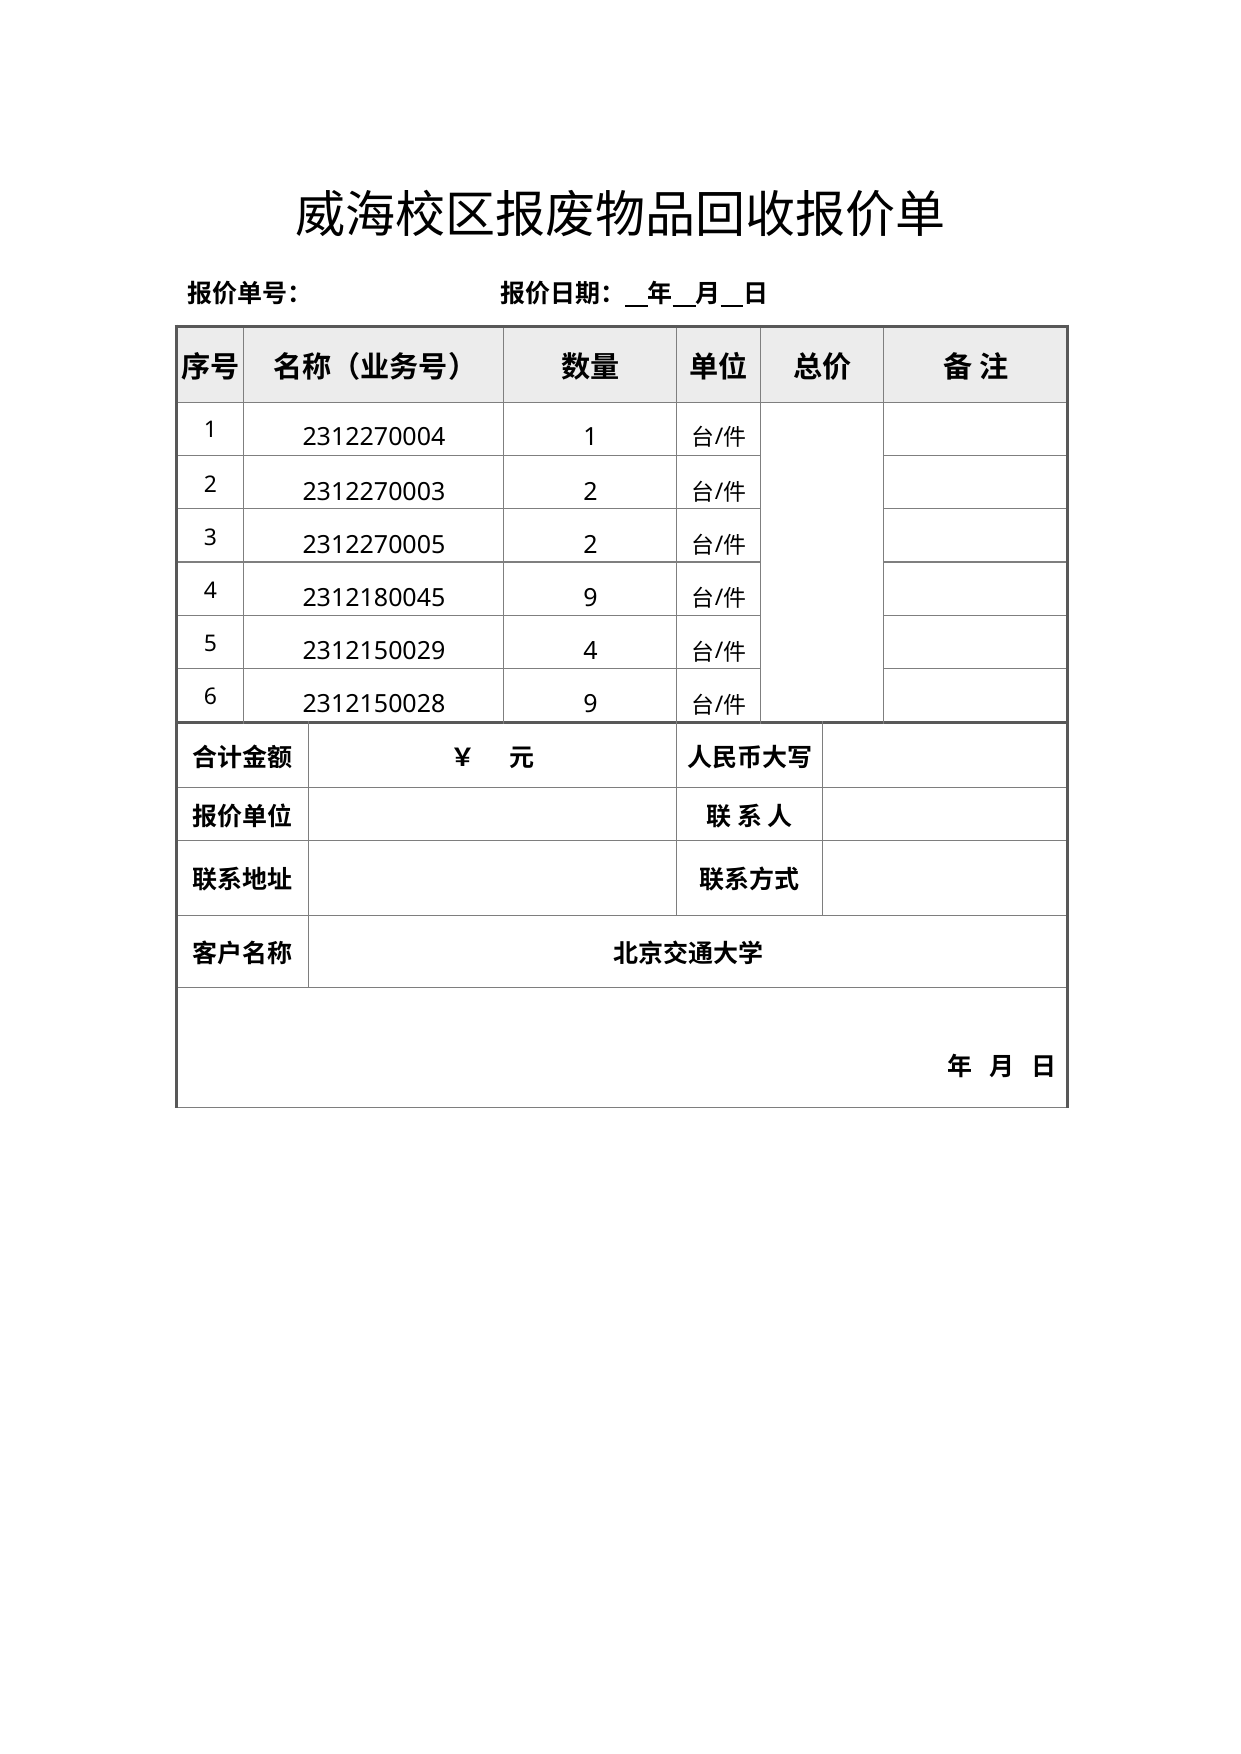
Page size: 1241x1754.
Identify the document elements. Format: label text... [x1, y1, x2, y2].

table_cell [884, 669, 1066, 721]
text 威海校区报废物品回收报价单 [187, 162, 1053, 259]
table_cell 1 [178, 403, 243, 455]
table_header 名称（业务号） [244, 328, 503, 402]
table_cell 2 [178, 456, 243, 508]
table_cell 年 月 日 [178, 988, 1066, 1107]
table_cell 人民币大写 [677, 724, 822, 787]
table_cell 2312270003 [244, 456, 503, 508]
table_cell 2312270004 [244, 403, 503, 455]
table_cell [309, 841, 676, 915]
table_cell 联系方式 [677, 841, 822, 915]
table_cell 2 [504, 509, 676, 561]
table_cell [884, 456, 1066, 508]
table_cell [884, 616, 1066, 668]
table_cell 4 [504, 616, 676, 668]
table_cell 6 [178, 669, 243, 721]
table_cell [884, 403, 1066, 455]
table_cell 4 [178, 563, 243, 614]
table_cell 2312270005 [244, 509, 503, 561]
table_header 单位 [677, 328, 760, 402]
table_header 总价 [761, 328, 883, 402]
table_header 备 注 [884, 328, 1066, 402]
table_cell 2312150028 [244, 669, 503, 721]
table_cell 2312180045 [244, 563, 503, 614]
table_cell 2312150029 [244, 616, 503, 668]
table_header 序号 [178, 328, 243, 402]
table_cell 2 [504, 456, 676, 508]
table_cell 联 系 人 [677, 788, 822, 840]
table_cell 台/件 [677, 616, 760, 668]
table_cell 9 [504, 563, 676, 614]
table_header 数量 [504, 328, 676, 402]
table_cell 北京交通大学 [309, 916, 1066, 987]
table_cell 3 [178, 509, 243, 561]
table_cell 台/件 [677, 456, 760, 508]
table_cell 报价单位 [178, 788, 308, 840]
table_cell [823, 788, 1066, 840]
table_cell 9 [504, 669, 676, 721]
text 报价单号： 报价日期： 年 月 日 [187, 259, 1053, 324]
table_cell 台/件 [677, 669, 760, 721]
table_cell 1 [504, 403, 676, 455]
table_cell [761, 403, 883, 721]
table_cell [884, 563, 1066, 614]
table_cell [823, 724, 1066, 787]
table_cell [309, 788, 676, 840]
table_cell 客户名称 [178, 916, 308, 987]
table_cell ￥ 元 [309, 724, 676, 787]
table_cell [823, 841, 1066, 915]
table_cell 台/件 [677, 509, 760, 561]
table_cell 合计金额 [178, 724, 308, 787]
table_cell 联系地址 [178, 841, 308, 915]
table_cell 台/件 [677, 563, 760, 614]
table_cell [884, 509, 1066, 561]
table_cell 台/件 [677, 403, 760, 455]
table_cell 5 [178, 616, 243, 668]
